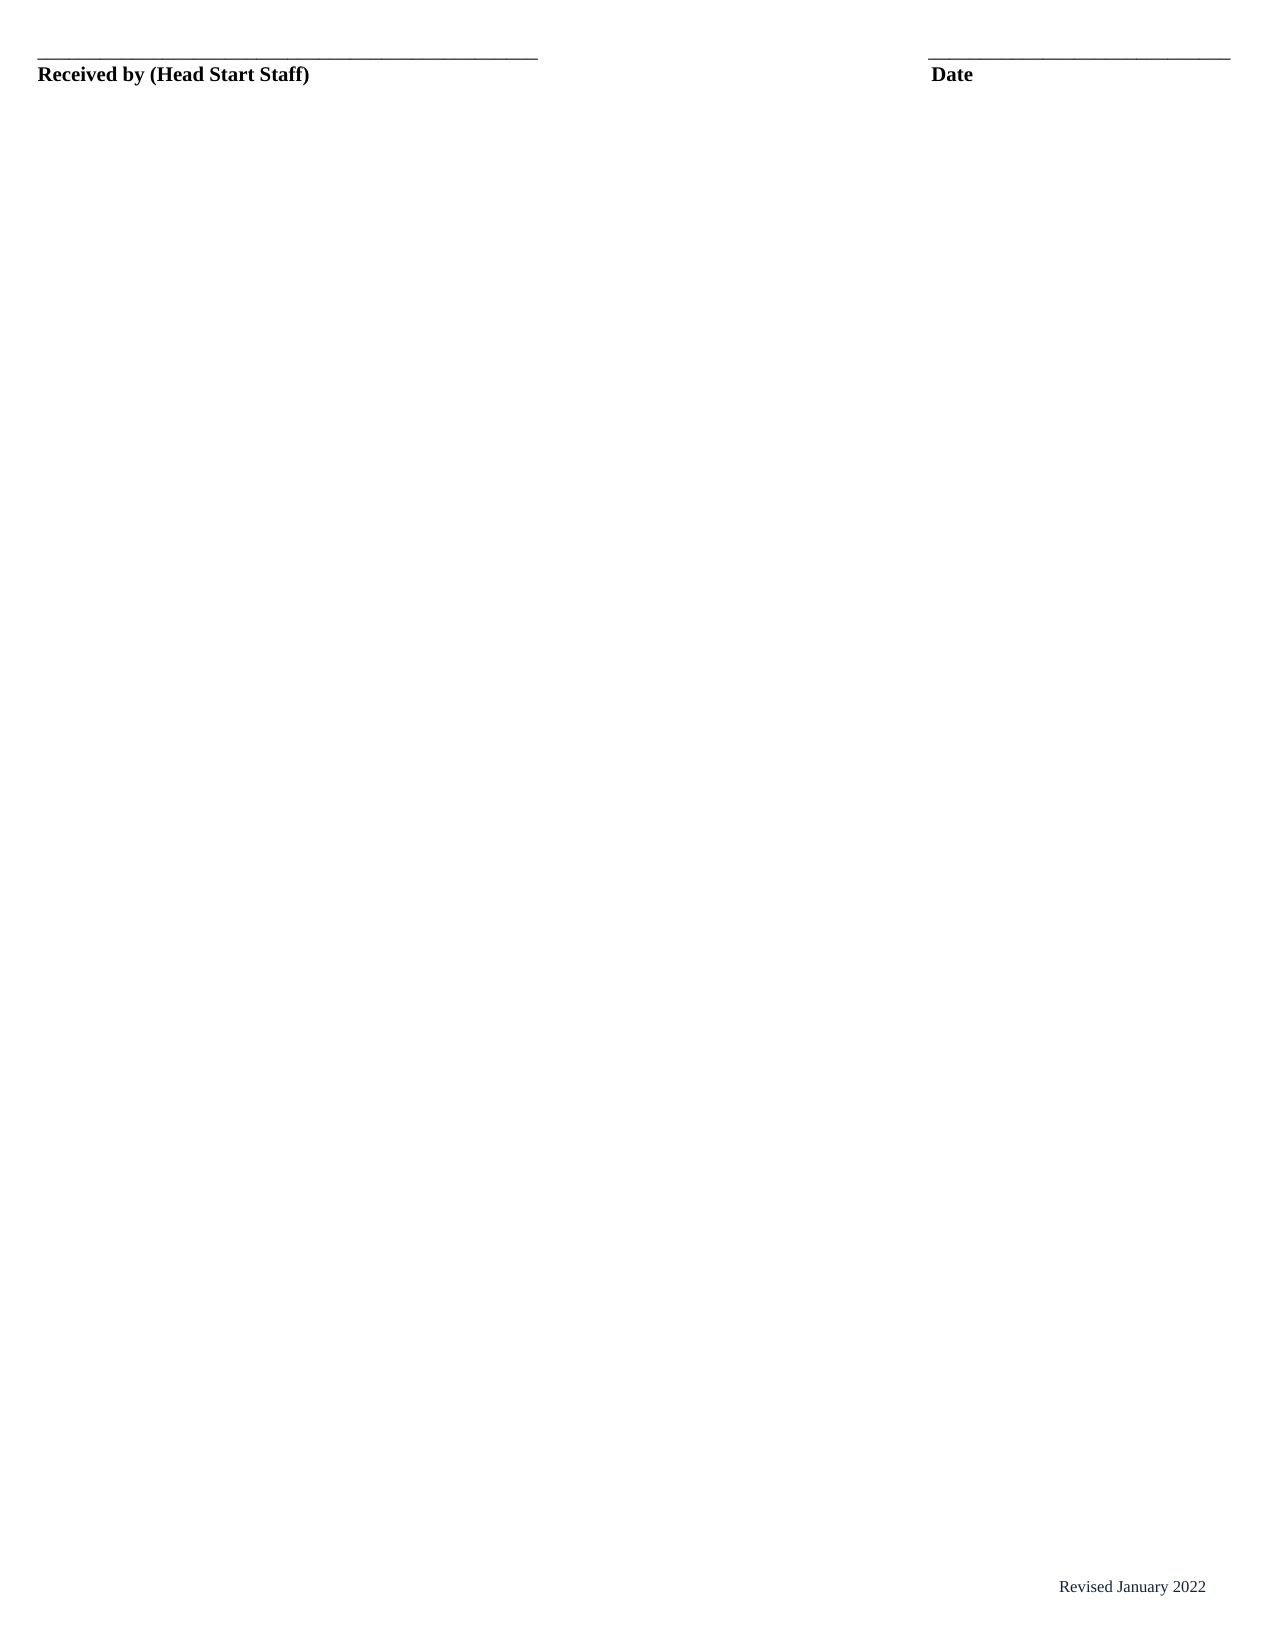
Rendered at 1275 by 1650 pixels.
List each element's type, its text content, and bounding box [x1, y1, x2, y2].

text ________________________________________________ _____________________________ [37, 37, 1237, 62]
text Received by (Head Start Staff) Date [37, 62, 1237, 86]
